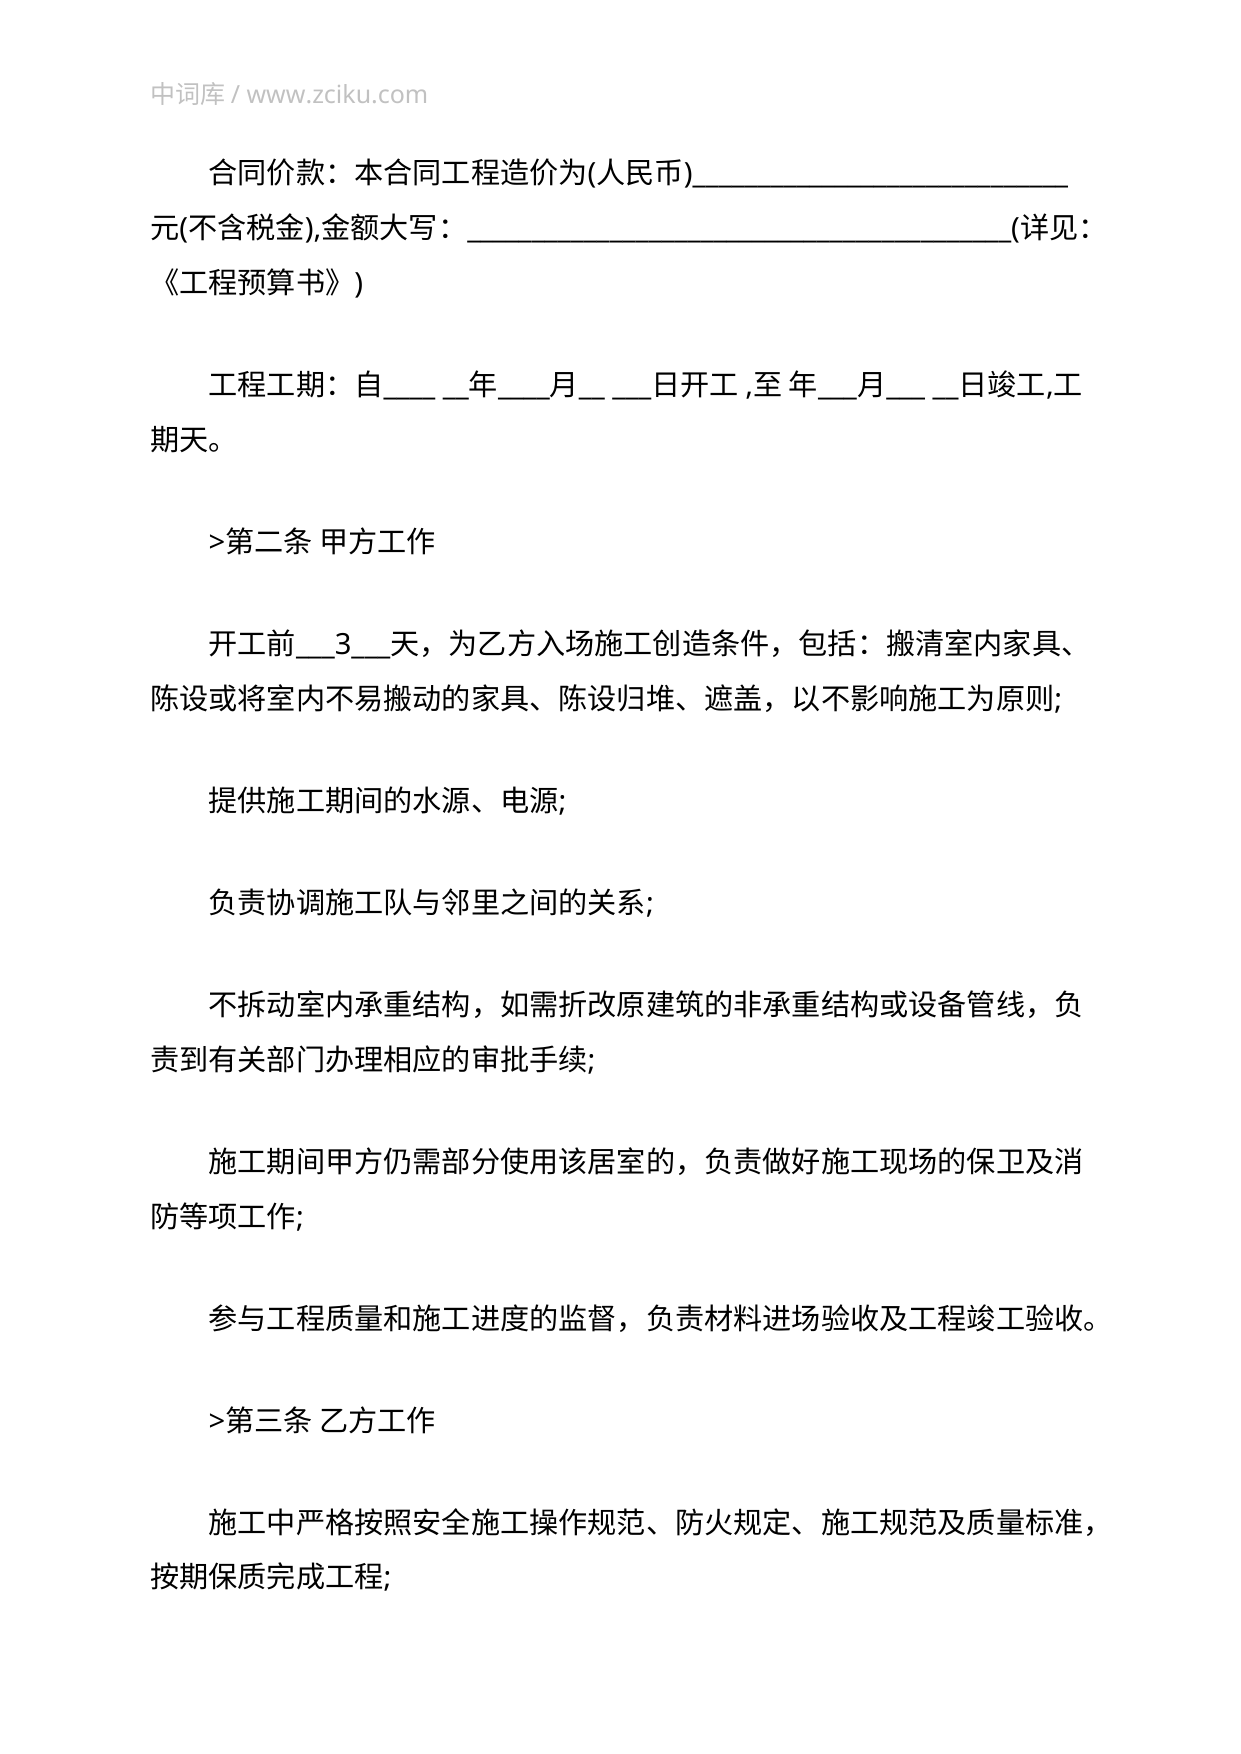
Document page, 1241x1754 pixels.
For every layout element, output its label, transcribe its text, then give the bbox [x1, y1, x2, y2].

text >第二条 甲方工作 [150, 519, 1090, 561]
text 不拆动室内承重结构，如需折改原建筑的非承重结构或设备管线，负责到有关部门办理相应的审批手续; [150, 982, 1090, 1079]
text 工程工期：自____ __年____月__ ___日开工 ,至 年___月___ __日竣工,工期天。 [150, 362, 1090, 459]
text 提供施工期间的水源、电源; [150, 778, 1090, 820]
text 施工期间甲方仍需部分使用该居室的，负责做好施工现场的保卫及消防等项工作; [150, 1138, 1090, 1236]
text 开工前___3___天，为乙方入场施工创造条件，包括：搬清室内家具、陈设或将室内不易搬动的家具、陈设归堆、遮盖，以不影响施工为原则; [150, 621, 1090, 718]
text 参与工程质量和施工进度的监督，负责材料进场验收及工程竣工验收。 [150, 1295, 1090, 1338]
text >第三条 乙方工作 [150, 1397, 1090, 1439]
text 合同价款：本合同工程造价为(人民币)_____________________________元(不含税金),金额大写：__________________________________________(详见：《工程预算书》) [150, 150, 1090, 302]
text 施工中严格按照安全施工操作规范、防火规定、施工规范及质量标准，按期保质完成工程; [150, 1499, 1090, 1596]
text 负责协调施工队与邻里之间的关系; [150, 880, 1090, 922]
